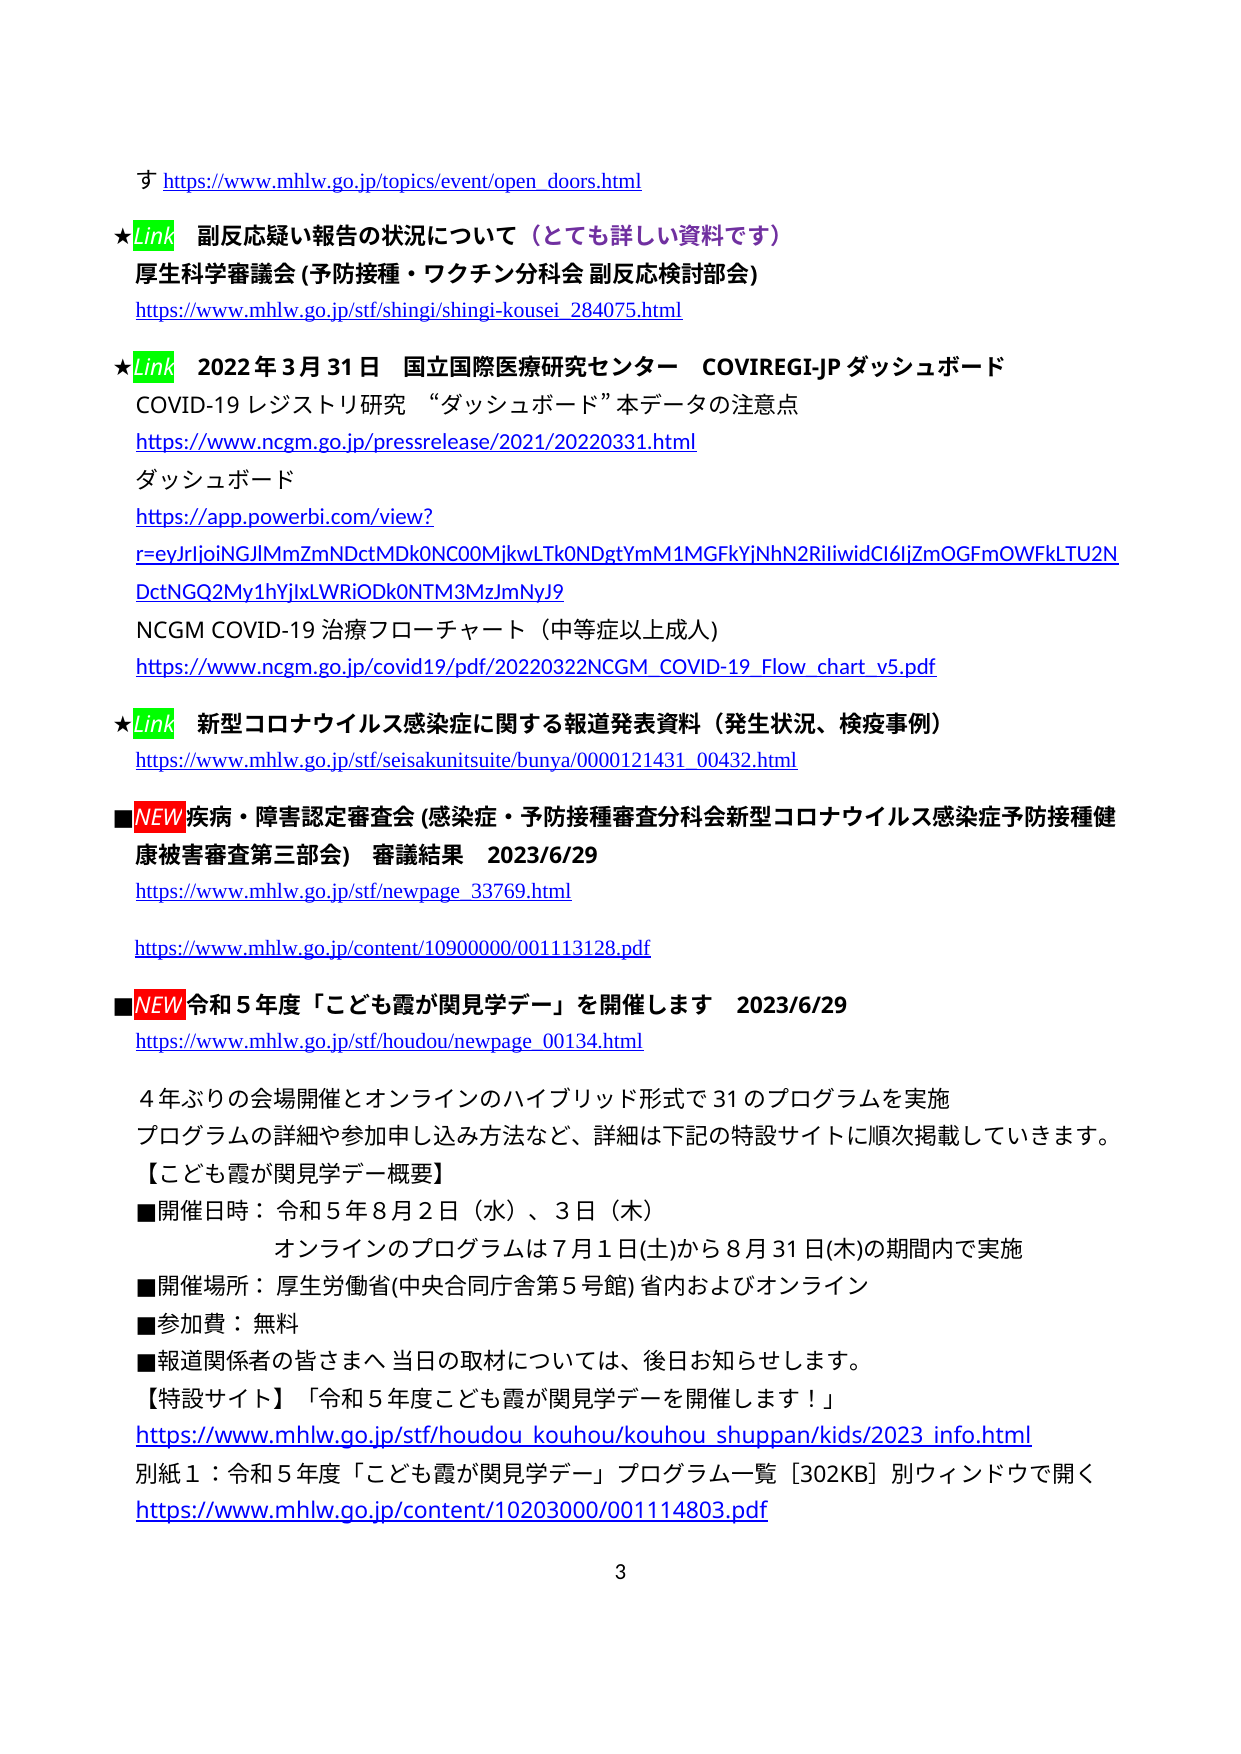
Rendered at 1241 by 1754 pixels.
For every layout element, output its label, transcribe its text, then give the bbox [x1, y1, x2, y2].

text ★Link 2022年3月31日 国立国際医療研究センター COVIREGI-JPダッシュボード [112, 347, 1128, 385]
text 別紙１：令和５年度「こども霞が関見学デー」プログラム一覧［302KB］別ウィンドウで開く [135, 1453, 1128, 1491]
text ４年ぶりの会場開催とオンラインのハイブリッド形式で31のプログラムを実施 [112, 1078, 1128, 1116]
text 【特設サイト】「令和５年度こども霞が関見学デーを開催します！」 [135, 1378, 1128, 1416]
text ★Link 新型コロナウイルス感染症に関する報道発表資料（発生状況、検疫事例） [112, 703, 1128, 741]
text ■NEW疾病・障害認定審査会 (感染症・予防接種審査分科会新型コロナウイルス感染症予防接種健康被害審査第三部会) 審議結果 2023/6/29 [112, 797, 1128, 872]
text ★Link 副反応疑い報告の状況について（とても詳しい資料です） [112, 216, 1128, 253]
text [112, 160, 1128, 197]
text オンラインのプログラムは７月１日(土)から８月31日(木)の期間内で実施 [112, 1228, 1128, 1266]
text 厚生科学審議会 (予防接種・ワクチン分科会 副反応検討部会) [135, 253, 1128, 291]
text COVID-19 レジストリ研究 “ダッシュボード” 本データの注意点 https://www.ncgm.go.jp/pressrelease/2021/20220331.html ダッシュボード https://app.powerbi.com/view?r=eyJrIjoiNGJlMmZmNDctMDk0NC00MjkwLTk0NDgtYmM1MGFkYjNhN2RiIiwidCI6IjZmOGFmOWFkLTU2NDctNGQ2My1hYjIxLWRiODk0NTM3MzJmNyJ9 NCGM COVID-19 治療フローチャート（中等症以上成人) https://www.ncgm.go.jp/covid19/pdf/20220322NCGM_COVID-19_Flow_chart_v5.pdf [112, 385, 1128, 685]
text ■NEW令和５年度「こども霞が関見学デー」を開催します 2023/6/29 [112, 985, 1128, 1022]
text https://www.mhlw.go.jp/stf/newpage_33769.html [112, 872, 1128, 910]
text ■開催日時： 令和５年８月２日（水）、３日（木） [135, 1191, 1128, 1228]
text ■報道関係者の皆さまへ 当日の取材については、後日お知らせします。 [135, 1341, 1128, 1378]
text https://www.mhlw.go.jp/content/10203000/001114803.pdf [135, 1491, 1128, 1528]
text https://www.mhlw.go.jp/stf/houdou_kouhou/kouhou_shuppan/kids/2023_info.html [135, 1416, 1128, 1453]
text ■開催場所： 厚生労働省(中央合同庁舎第５号館) 省内およびオンライン [135, 1266, 1128, 1303]
text https://www.mhlw.go.jp/stf/shingi/shingi-kousei_284075.html [135, 291, 1128, 328]
text https://www.mhlw.go.jp/content/10900000/001113128.pdf [112, 928, 1128, 966]
text https://www.mhlw.go.jp/stf/houdou/newpage_00134.html [112, 1022, 1128, 1060]
text https://www.mhlw.go.jp/stf/seisakunitsuite/bunya/0000121431_00432.html [112, 741, 1128, 778]
text プログラムの詳細や参加申し込み方法など、詳細は下記の特設サイトに順次掲載していきます。 [135, 1116, 1128, 1153]
text ■参加費： 無料 [135, 1303, 1128, 1341]
text 【こども霞が関見学デー概要】 [135, 1153, 1128, 1191]
